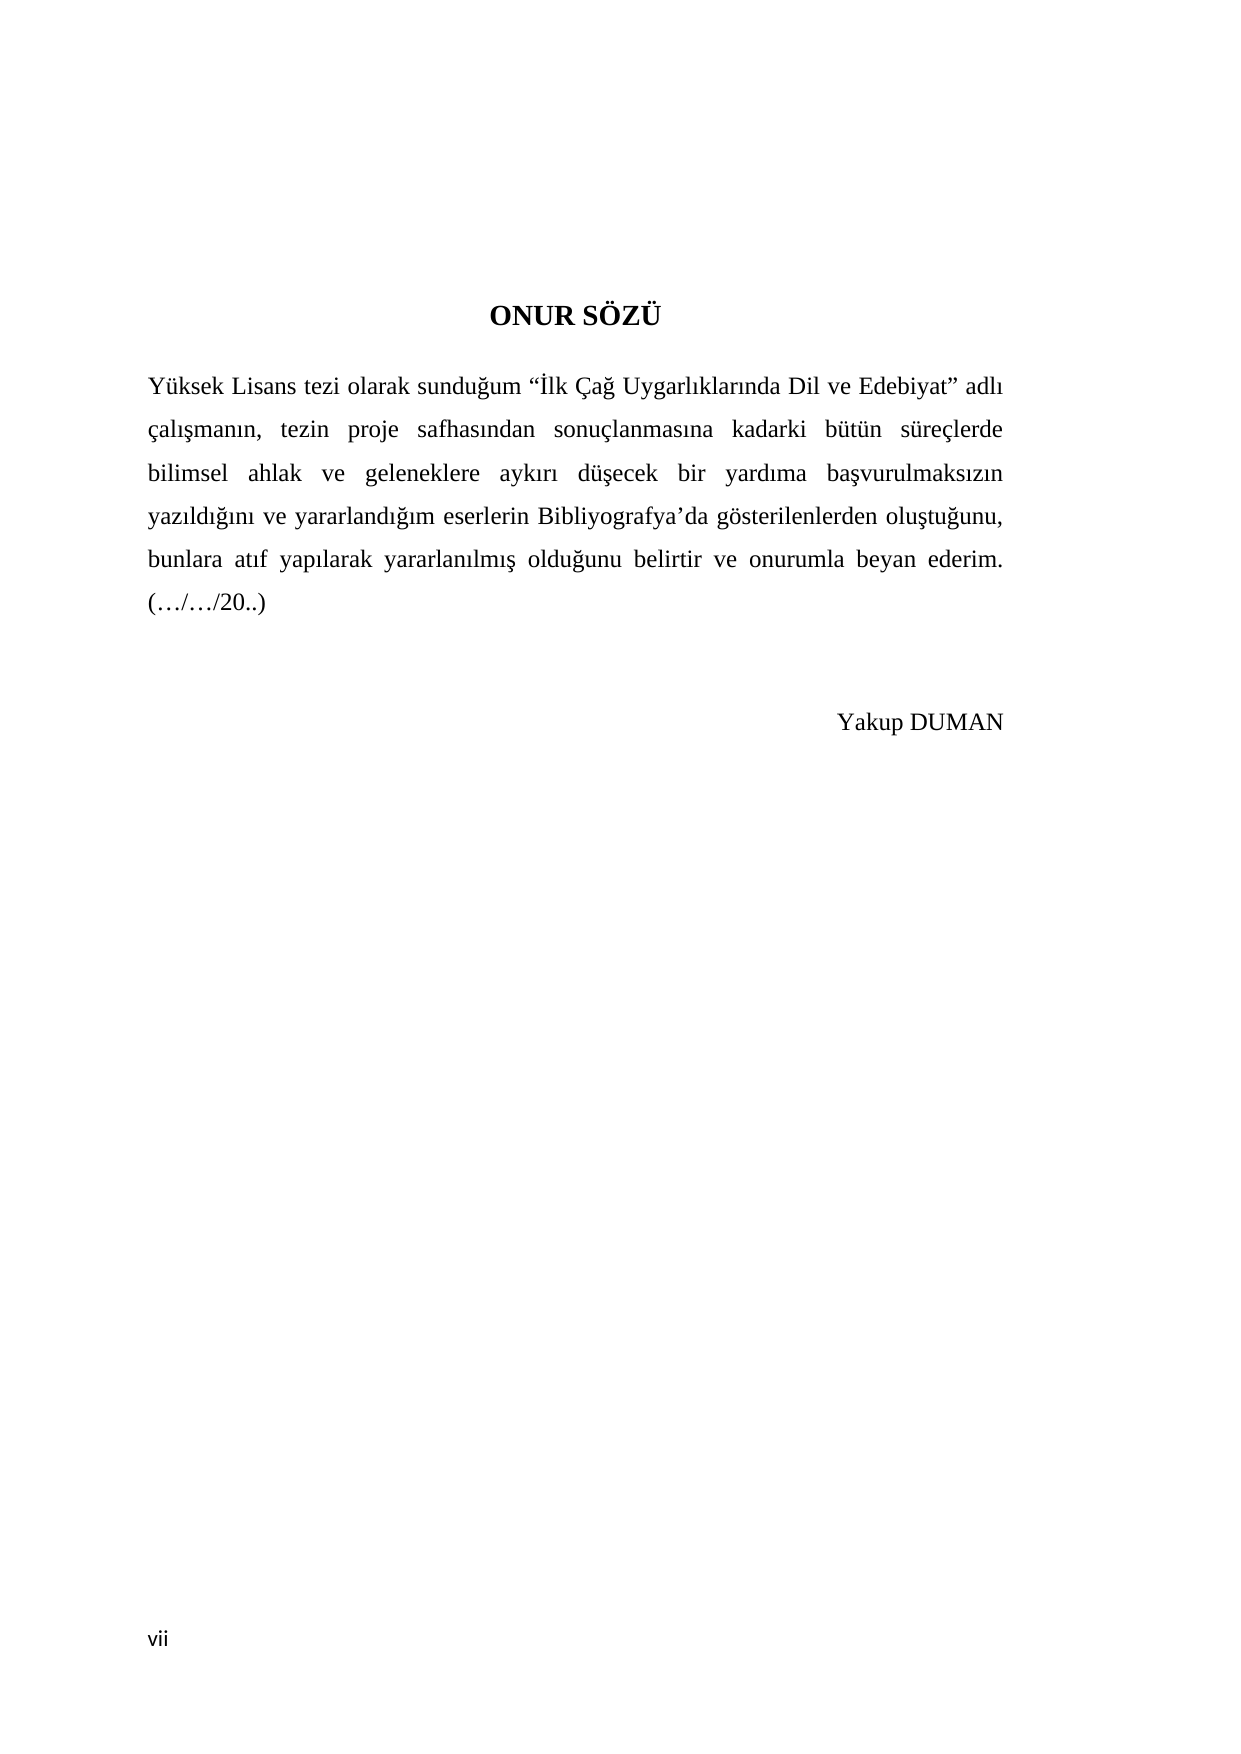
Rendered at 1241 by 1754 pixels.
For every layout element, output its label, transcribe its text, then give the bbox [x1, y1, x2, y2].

text Yakup DUMAN [148, 707, 1004, 735]
subtitle ONUR SÖZÜ [148, 298, 1004, 331]
text Yüksek Lisans tezi olarak sunduğum “İlk Çağ Uygarlıklarında Dil ve Edebiyat” adlı çalışmanın, tezin proje safhasından sonuçlanmasına kadarki bütün süreçlerde bilimsel ahlak ve geleneklere aykırı düşecek bir yardıma başvurulmaksızın yazıldığını ve yararlandığım eserlerin Bibliyografya’da gösterilenlerden oluştuğunu, bunlara atıf yapılarak yararlanılmış olduğunu belirtir ve onurumla beyan ederim. (…/…/20..) [148, 371, 1004, 616]
